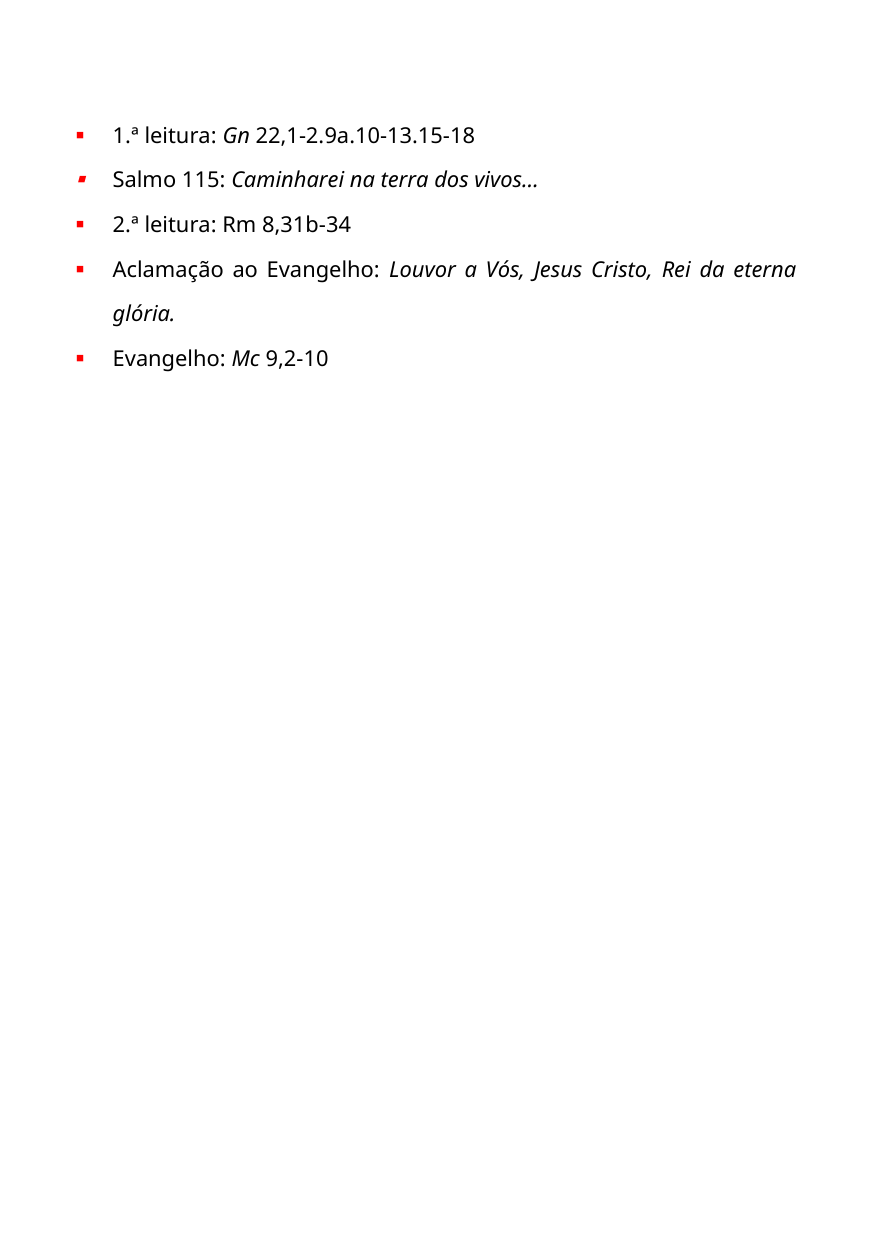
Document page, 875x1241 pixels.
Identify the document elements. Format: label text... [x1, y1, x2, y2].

list Evangelho: Mc 9,2-10 [75, 343, 799, 373]
list Salmo 115: Caminharei na terra dos vivos… [75, 164, 799, 194]
list Aclamação ao Evangelho: Louvor a Vós, Jesus Cristo, Rei da eterna glória. [75, 254, 799, 328]
list 2.ª leitura: Rm 8,31b-34 [75, 209, 799, 239]
list 1.ª leitura: Gn 22,1-2.9a.10-13.15-18 [75, 120, 799, 149]
